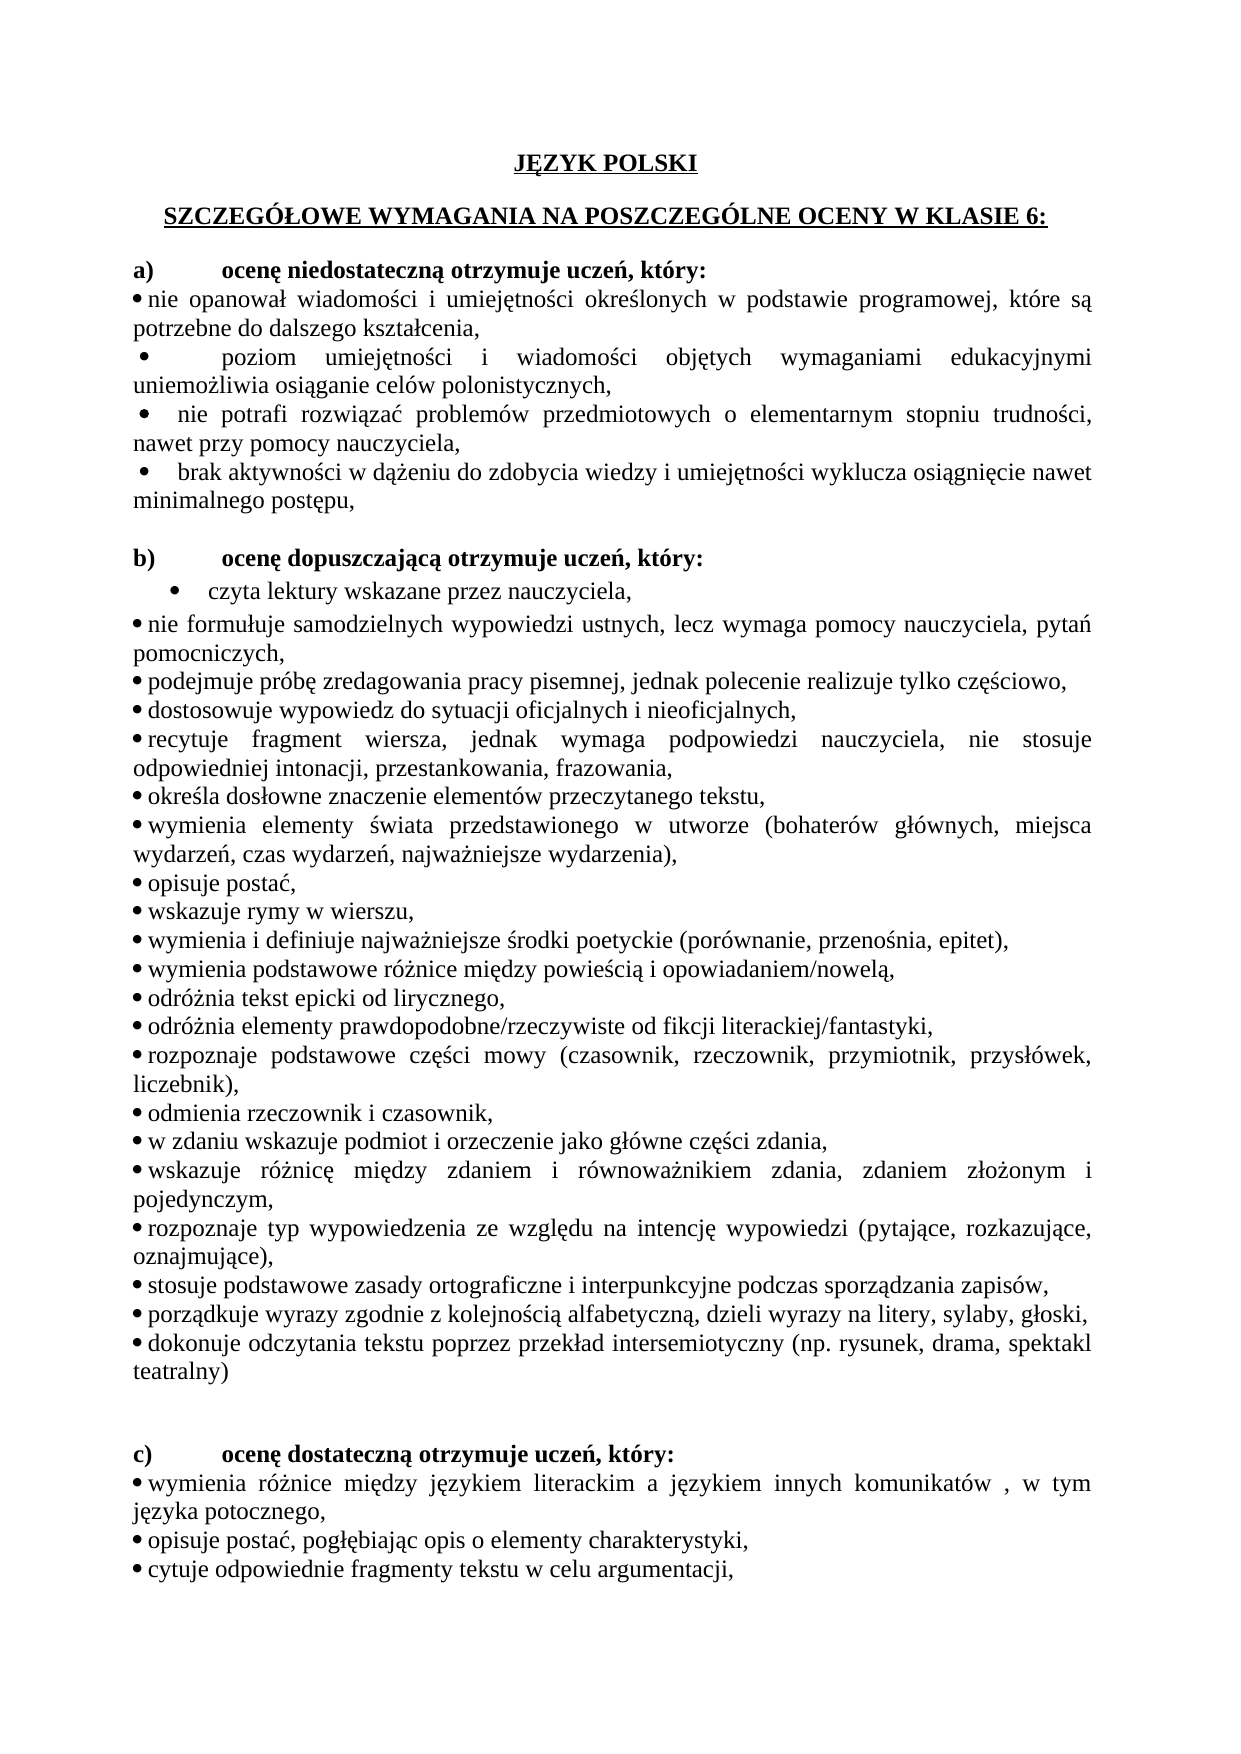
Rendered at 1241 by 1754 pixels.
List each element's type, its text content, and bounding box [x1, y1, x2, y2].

list ocenę niedostateczną otrzymuje uczeń, który: [133, 255, 1093, 284]
list odmienia rzeczownik i czasownik, [133, 1098, 1093, 1126]
list ocenę dostateczną otrzymuje uczeń, który: [133, 1439, 1093, 1468]
list określa dosłowne znaczenie elementów przeczytanego tekstu, [133, 781, 1093, 810]
list stosuje podstawowe zasady ortograficzne i interpunkcyjne podczas sporządzania zapisów, [133, 1270, 1093, 1299]
list wymienia różnice między językiem literackim a językiem innych komunikatów , w tym języka potocznego, [133, 1468, 1093, 1525]
text JĘZYK POLSKI [118, 148, 1093, 176]
list poziom umiejętności i wiadomości objętych wymaganiami edukacyjnymi uniemożliwia osiąganie celów polonistycznych, [133, 342, 1093, 399]
list opisuje postać, pogłębiając opis o elementy charakterystyki, [133, 1525, 1093, 1554]
list ocenę dopuszczającą otrzymuje uczeń, który: [118, 543, 1093, 572]
list recytuje fragment wiersza, jednak wymaga podpowiedzi nauczyciela, nie stosuje odpowiedniej intonacji, przestankowania, frazowania, [133, 724, 1093, 781]
list rozpoznaje podstawowe części mowy (czasownik, rzeczownik, przymiotnik, przysłówek, liczebnik), [133, 1040, 1093, 1098]
text SZCZEGÓŁOWE WYMAGANIA NA POSZCZEGÓLNE OCENY W KLASIE 6: [118, 201, 1093, 230]
list nie formułuje samodzielnych wypowiedzi ustnych, lecz wymaga pomocy nauczyciela, pytań pomocniczych, [133, 609, 1093, 666]
list wymienia i definiuje najważniejsze środki poetyckie (porównanie, przenośnia, epitet), [133, 925, 1093, 954]
list w zdaniu wskazuje podmiot i orzeczenie jako główne części zdania, [133, 1126, 1093, 1155]
list porządkuje wyrazy zgodnie z kolejnością alfabetyczną, dzieli wyrazy na litery, sylaby, głoski, [133, 1299, 1093, 1328]
list podejmuje próbę zredagowania pracy pisemnej, jednak polecenie realizuje tylko częściowo, [133, 666, 1093, 695]
list dostosowuje wypowiedz do sytuacji oficjalnych i nieoficjalnych, [133, 695, 1093, 724]
list czyta lektury wskazane przez nauczyciela, [170, 576, 1093, 604]
list nie potrafi rozwiązać problemów przedmiotowych o elementarnym stopniu trudności, nawet przy pomocy nauczyciela, [133, 399, 1093, 457]
list brak aktywności w dążeniu do zdobycia wiedzy i umiejętności wyklucza osiągnięcie nawet minimalnego postępu, [133, 457, 1093, 514]
list nie opanował wiadomości i umiejętności określonych w podstawie programowej, które są potrzebne do dalszego kształcenia, [133, 284, 1093, 342]
list odróżnia tekst epicki od lirycznego, [133, 983, 1093, 1011]
list wskazuje rymy w wierszu, [133, 896, 1093, 925]
list cytuje odpowiednie fragmenty tekstu w celu argumentacji, [133, 1554, 1093, 1583]
list odróżnia elementy prawdopodobne/rzeczywiste od fikcji literackiej/fantastyki, [133, 1011, 1093, 1040]
list wymienia elementy świata przedstawionego w utworze (bohaterów głównych, miejsca wydarzeń, czas wydarzeń, najważniejsze wydarzenia), [133, 810, 1093, 868]
list wymienia podstawowe różnice między powieścią i opowiadaniem/nowelą, [133, 954, 1093, 983]
list wskazuje różnicę między zdaniem i równoważnikiem zdania, zdaniem złożonym i pojedynczym, [133, 1155, 1093, 1213]
list dokonuje odczytania tekstu poprzez przekład intersemiotyczny (np. rysunek, drama, spektakl teatralny) [133, 1328, 1093, 1385]
list rozpoznaje typ wypowiedzenia ze względu na intencję wypowiedzi (pytające, rozkazujące, oznajmujące), [133, 1213, 1093, 1270]
list opisuje postać, [133, 868, 1093, 896]
